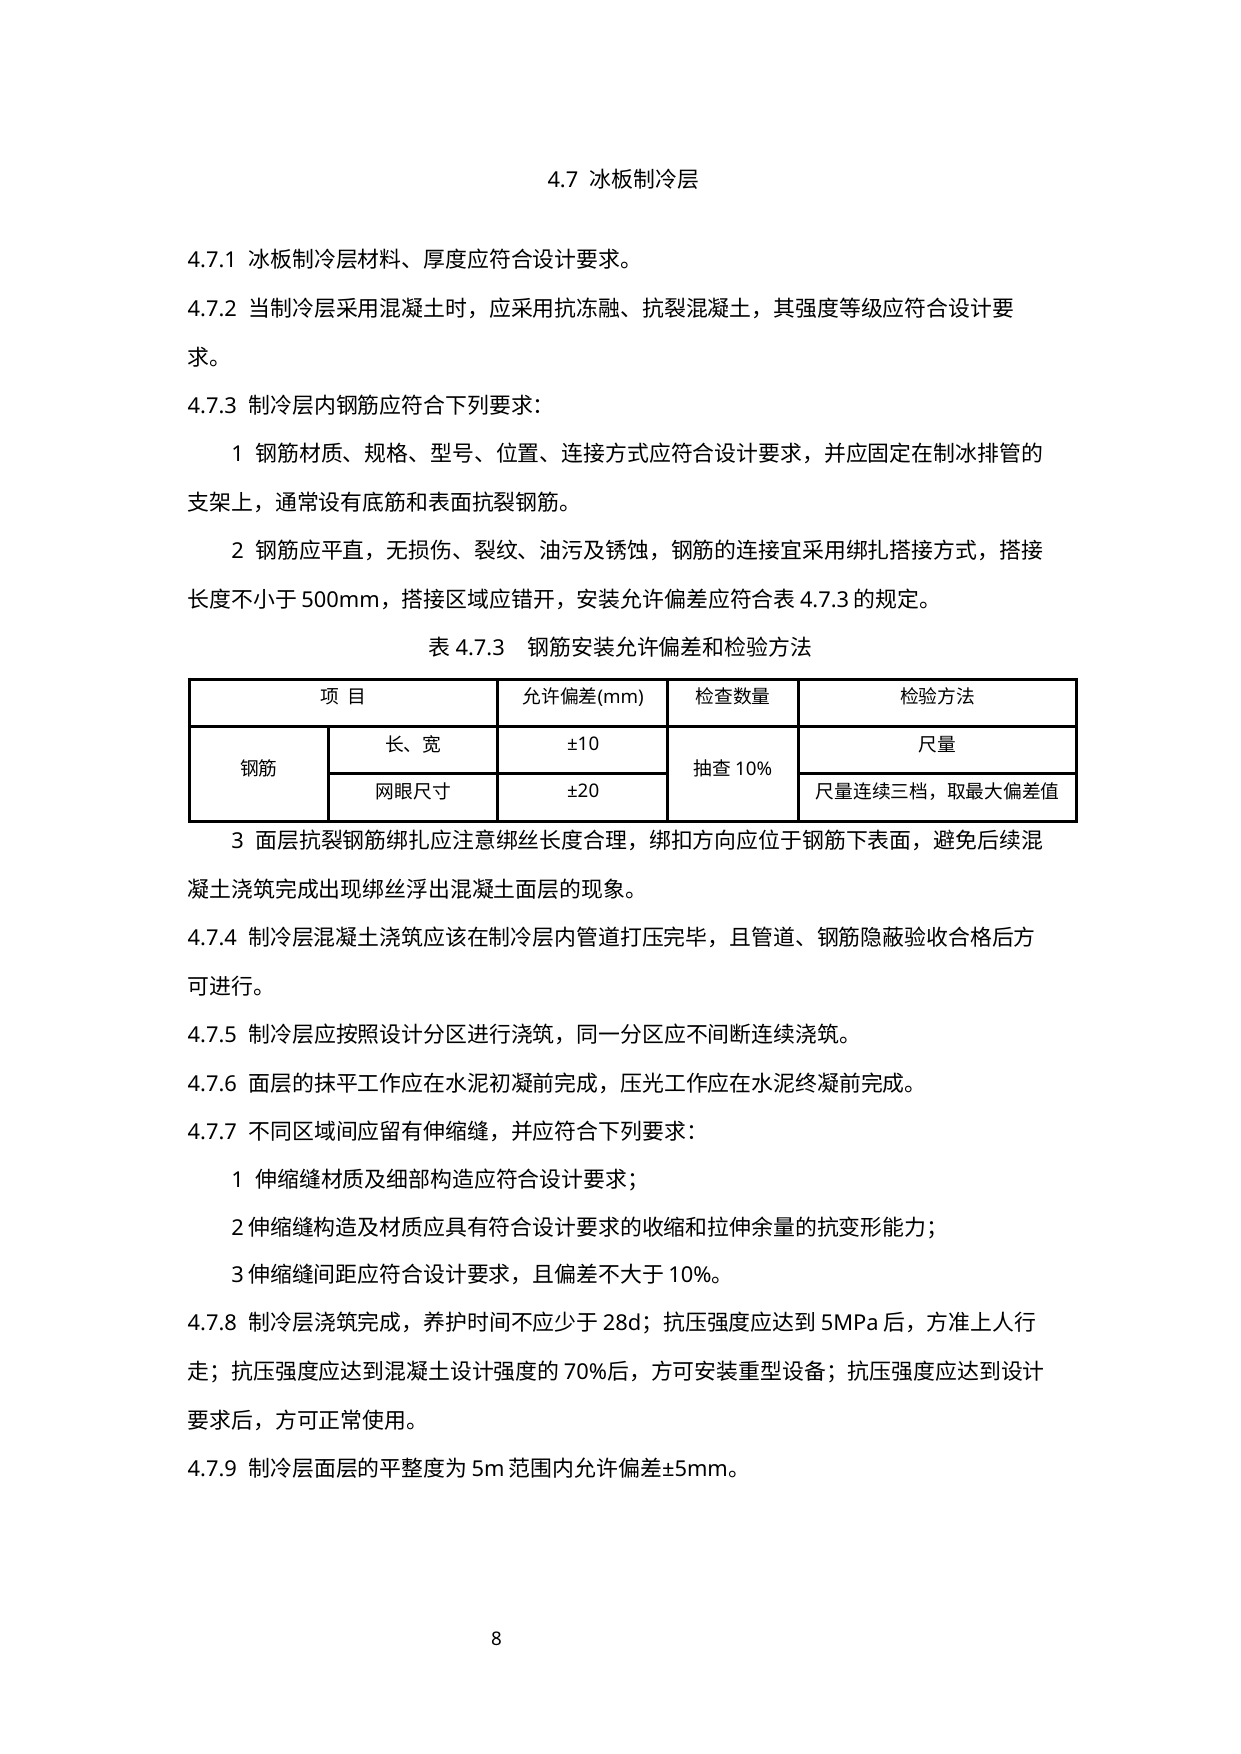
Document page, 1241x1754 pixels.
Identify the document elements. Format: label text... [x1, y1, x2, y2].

text 4.7.7 不同区域间应留有伸缩缝，并应符合下列要求： [187, 1113, 1053, 1146]
table_cell ±20 [499, 775, 666, 819]
text 2 钢筋应平直，无损伤、裂纹、油污及锈蚀，钢筋的连接宜采用绑扎搭接方式，搭接长度不小于500mm，搭接区域应错开，安装允许偏差应符合表4.7.3的规定。 [187, 533, 1053, 614]
subtitle 4.7 冰板制冷层 [187, 162, 1053, 194]
text 4.7.3 制冷层内钢筋应符合下列要求： [187, 388, 1053, 420]
text 2伸缩缝构造及材质应具有符合设计要求的收缩和拉伸余量的抗变形能力； [187, 1209, 1053, 1241]
text 3 面层抗裂钢筋绑扎应注意绑丝长度合理，绑扣方向应位于钢筋下表面，避免后续混凝土浇筑完成出现绑丝浮出混凝土面层的现象。 [187, 823, 1053, 904]
table_cell 钢筋 [191, 728, 327, 819]
table_header 允许偏差(mm) [499, 681, 666, 725]
table_cell 尺量连续三档，取最大偏差值 [800, 775, 1075, 819]
text 4.7.1 冰板制冷层材料、厚度应符合设计要求。 [187, 242, 1053, 275]
text 4.7.2 当制冷层采用混凝土时，应采用抗冻融、抗裂混凝土，其强度等级应符合设计要求。 [187, 291, 1053, 372]
table_cell 长、宽 [330, 728, 496, 772]
text 4.7.8 制冷层浇筑完成，养护时间不应少于28d；抗压强度应达到5MPa后，方准上人行走；抗压强度应达到混凝土设计强度的70%后，方可安装重型设备；抗压强度应达到设计要求后，方可正常使用。 [187, 1305, 1053, 1435]
text 表 4.7.3 钢筋安装允许偏差和检验方法 [187, 630, 1053, 662]
table_cell 尺量 [800, 728, 1075, 772]
table_header 检查数量 [669, 681, 797, 725]
text 4.7.5 制冷层应按照设计分区进行浇筑，同一分区应不间断连续浇筑。 [187, 1017, 1053, 1049]
text 4.7.6 面层的抹平工作应在水泥初凝前完成，压光工作应在水泥终凝前完成。 [187, 1065, 1053, 1098]
table_cell ±10 [499, 728, 666, 772]
table_header 项 目 [191, 681, 496, 725]
table_cell 抽查10% [669, 728, 797, 819]
text 4.7.9 制冷层面层的平整度为5m范围内允许偏差±5mm。 [187, 1451, 1053, 1483]
table_cell 网眼尺寸 [330, 775, 496, 819]
text 4.7.4 制冷层混凝土浇筑应该在制冷层内管道打压完毕，且管道、钢筋隐蔽验收合格后方可进行。 [187, 920, 1053, 1001]
text 3伸缩缝间距应符合设计要求，且偏差不大于10%。 [187, 1257, 1053, 1289]
table_header 检验方法 [800, 681, 1075, 725]
text 1 伸缩缝材质及细部构造应符合设计要求； [187, 1162, 1053, 1194]
text 1 钢筋材质、规格、型号、位置、连接方式应符合设计要求，并应固定在制冰排管的支架上，通常设有底筋和表面抗裂钢筋。 [187, 436, 1053, 517]
